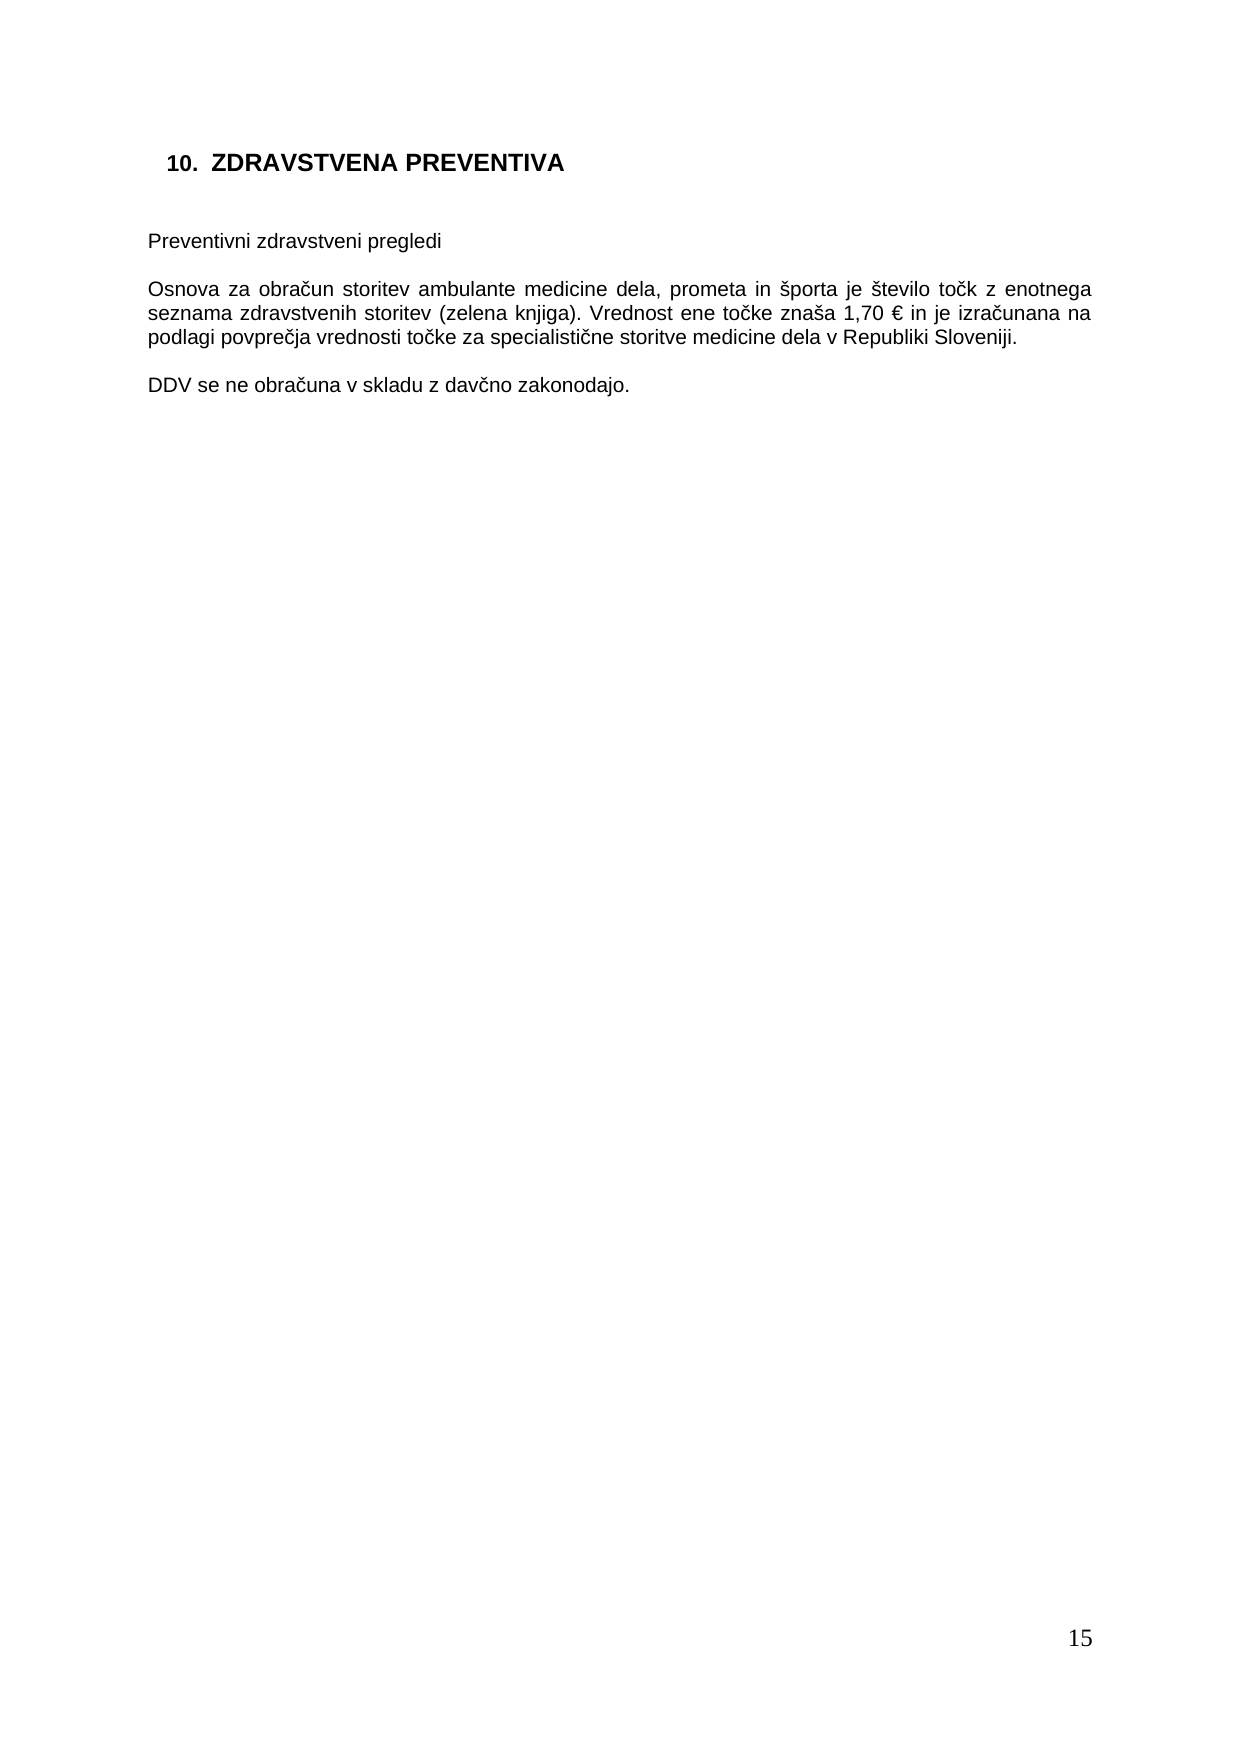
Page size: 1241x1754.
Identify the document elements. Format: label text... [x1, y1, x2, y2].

text DDV se ne obračuna v skladu z davčno zakonodajo. [148, 373, 1092, 397]
text Preventivni zdravstveni pregledi [148, 229, 1092, 253]
text Osnova za obračun storitev ambulante medicine dela, prometa in športa je število točk z enotnega seznama zdravstvenih storitev (zelena knjiga). Vrednost ene točke znaša 1,70 € in je izračunana na podlagi povprečja vrednosti točke za specialistične storitve medicine dela v Republiki Sloveniji. [148, 277, 1092, 349]
subtitle ZDRAVSTVENA PREVENTIVA [166, 148, 1092, 176]
